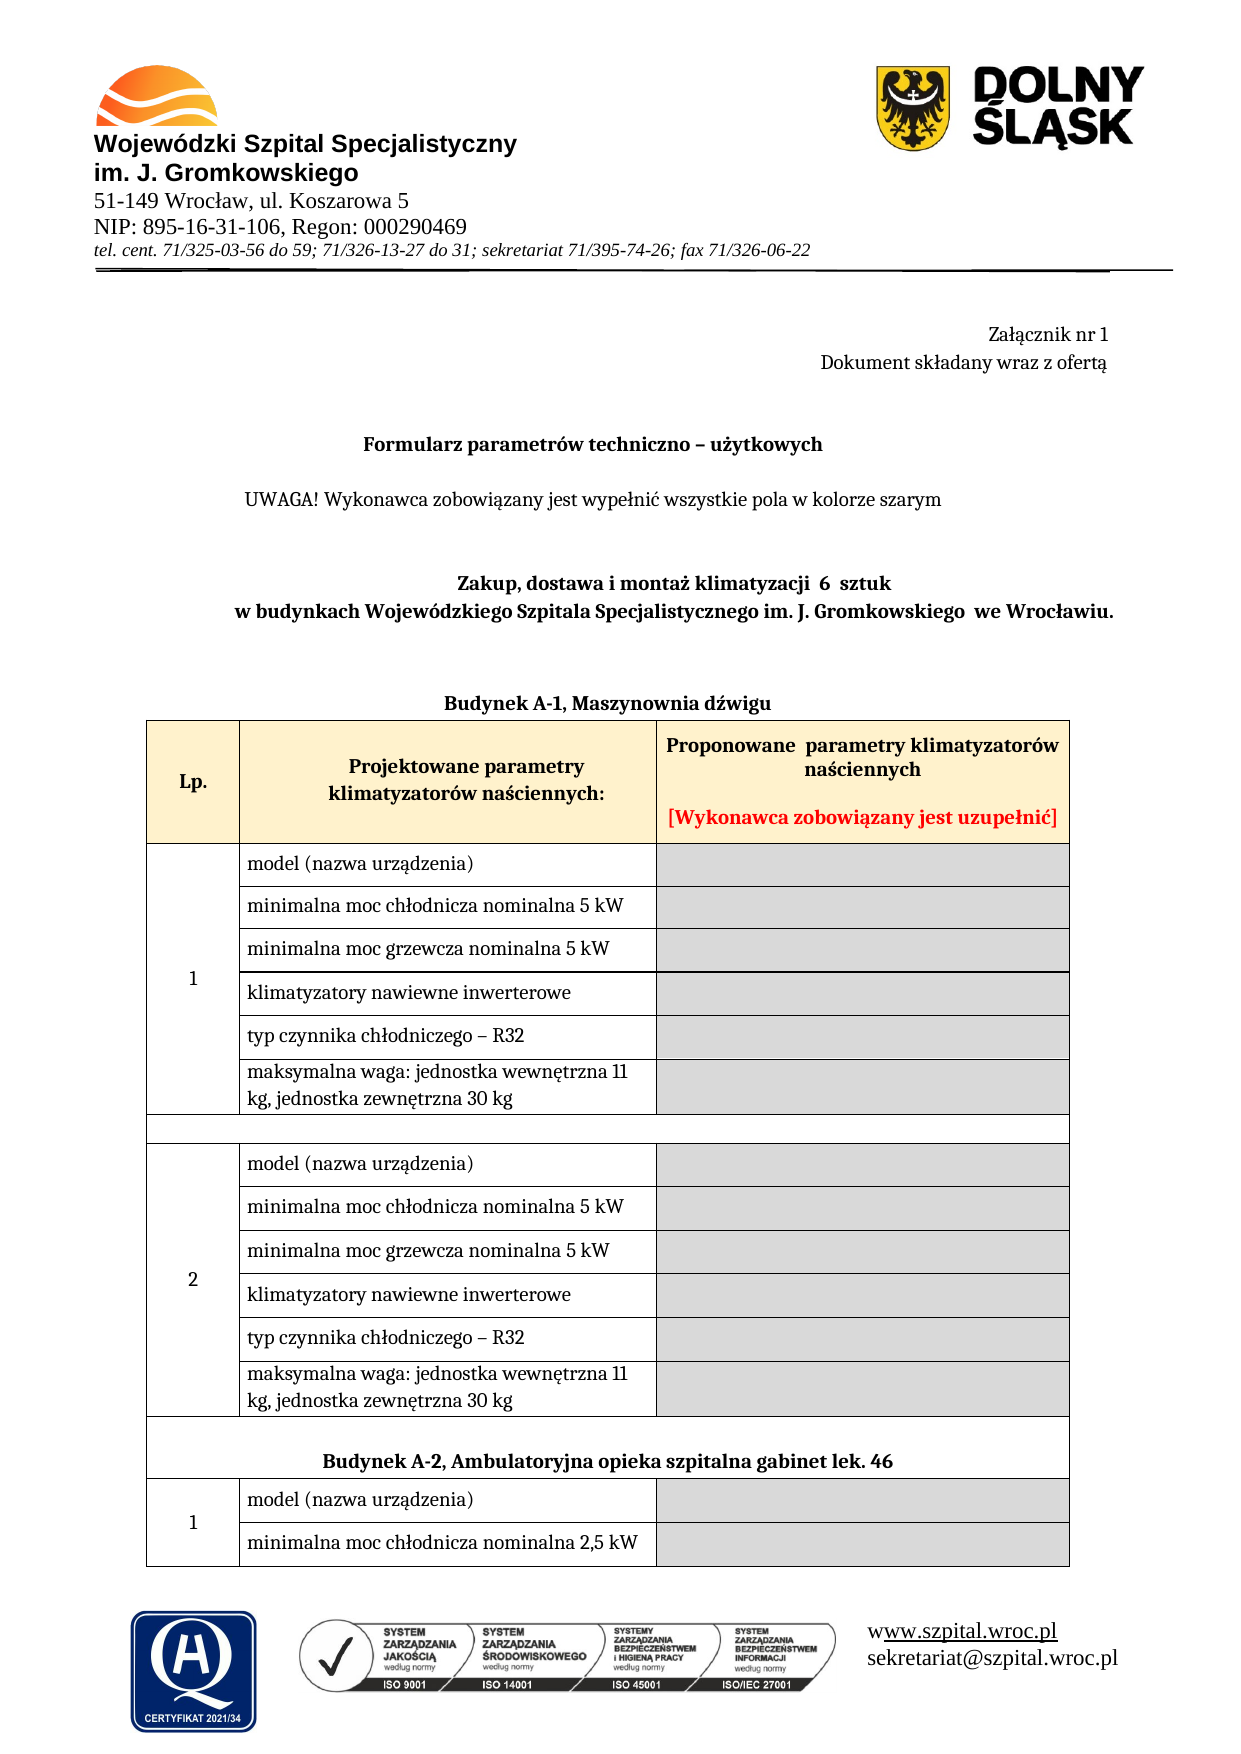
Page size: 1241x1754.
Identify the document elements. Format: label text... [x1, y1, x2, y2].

table_cell [657, 887, 1069, 928]
table_cell 2 [147, 1144, 239, 1416]
table_cell [657, 1016, 1069, 1058]
picture [863, 53, 1153, 158]
table_cell [657, 1362, 1069, 1416]
text Zakup, dostawa i montaż klimatyzacji 6 sztuk w budynkach Wojewódzkiego Szpitala Specjalistycznego im. J. Gromkowskiego we Wrocławiu. [227, 572, 1122, 623]
table_cell [657, 1318, 1069, 1361]
table_cell 1 [147, 844, 239, 1114]
table_cell minimalna moc chłodnicza nominalna 5 kW [240, 887, 656, 928]
table_cell 1 [147, 1479, 239, 1566]
text Załącznik nr 1 [94, 323, 1107, 347]
table_cell minimalna moc grzewcza nominalna 5 kW [240, 929, 656, 971]
text Formularz parametrów techniczno – użytkowych [94, 433, 1092, 457]
table_cell Budynek A-2, Ambulatoryjna opieka szpitalna gabinet lek. 46 [147, 1417, 1069, 1478]
table_cell [657, 1274, 1069, 1317]
text Budynek A-1, Maszynownia dźwigu [94, 692, 1122, 716]
table_cell minimalna moc chłodnicza nominalna 5 kW [240, 1187, 656, 1230]
table_header Proponowane parametry klimatyzatorów naściennych [Wykonawca zobowiązany jest uzupełnić] [657, 721, 1069, 843]
table_cell klimatyzatory nawiewne inwerterowe [240, 973, 656, 1015]
table_cell [657, 1060, 1069, 1114]
table_cell maksymalna waga: jednostka wewnętrzna 11 kg, jednostka zewnętrzna 30 kg [240, 1060, 656, 1114]
table_cell klimatyzatory nawiewne inwerterowe [240, 1274, 656, 1317]
table_cell [657, 1479, 1069, 1522]
table_cell typ czynnika chłodniczego – R32 [240, 1016, 656, 1058]
text UWAGA! Wykonawca zobowiązany jest wypełnić wszystkie pola w kolorze szarym [94, 488, 1092, 512]
table_cell minimalna moc chłodnicza nominalna 2,5 kW [240, 1523, 656, 1566]
table_cell typ czynnika chłodniczego – R32 [240, 1318, 656, 1361]
table_header Projektowane parametry klimatyzatorów naściennych: [240, 721, 656, 843]
table_cell [657, 973, 1069, 1015]
table_cell [657, 1231, 1069, 1273]
picture [130, 1610, 257, 1733]
table_cell model (nazwa urządzenia) [240, 844, 656, 886]
table_cell maksymalna waga: jednostka wewnętrzna 11 kg, jednostka zewnętrzna 30 kg [240, 1362, 656, 1416]
picture [298, 1618, 837, 1693]
table_header Lp. [147, 721, 239, 843]
table_cell [657, 1144, 1069, 1186]
table_cell model (nazwa urządzenia) [240, 1479, 656, 1522]
text Dokument składany wraz z ofertą [94, 350, 1107, 374]
table_cell [657, 844, 1069, 886]
table_cell [657, 1523, 1069, 1566]
table_cell minimalna moc grzewcza nominalna 5 kW [240, 1231, 656, 1273]
table_cell model (nazwa urządzenia) [240, 1144, 656, 1186]
table_cell [657, 1187, 1069, 1230]
picture [96, 65, 218, 126]
table_cell [657, 929, 1069, 971]
table_cell [147, 1115, 1069, 1142]
